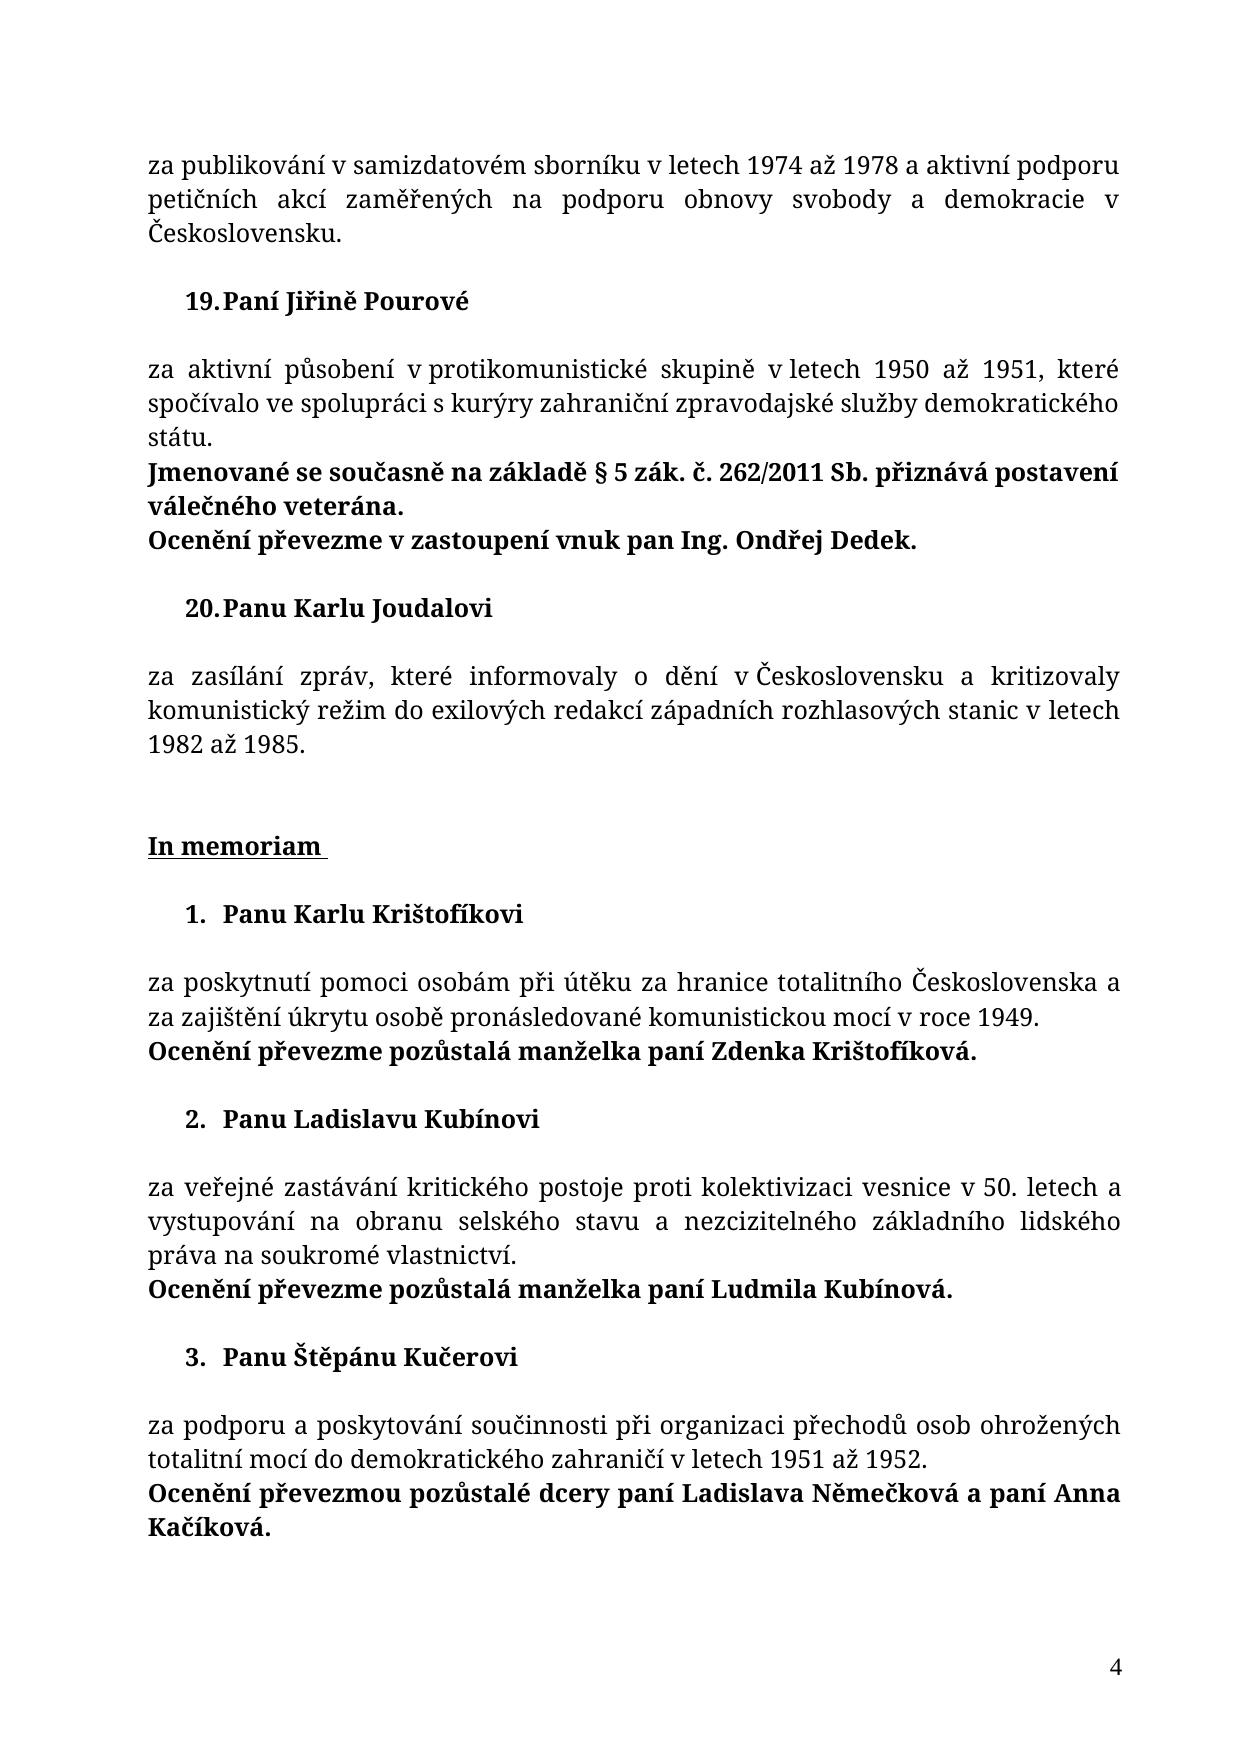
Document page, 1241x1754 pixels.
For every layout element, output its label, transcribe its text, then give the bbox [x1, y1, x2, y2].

text za podporu a poskytování součinnosti při organizaci přechodů osob ohrožených totalitní mocí do demokratického zahraničí v letech 1951 až 1952. [148, 1408, 1122, 1476]
text za zasílání zpráv, které informovaly o dění v Československu a kritizovaly komunistický režim do exilových redakcí západních rozhlasových stanic v letech 1982 až 1985. [148, 658, 1120, 761]
text In memoriam [148, 829, 1120, 863]
text za poskytnutí pomoci osobám při útěku za hranice totalitního Československa a za zajištění úkrytu osobě pronásledované komunistickou mocí v roce 1949. [148, 965, 1122, 1033]
text za publikování v samizdatovém sborníku v letech 1974 až 1978 a aktivní podporu petičních akcí zaměřených na podporu obnovy svobody a demokracie v Československu. [148, 148, 1120, 250]
text Ocenění převezme v zastoupení vnuk pan Ing. Ondřej Dedek. [148, 522, 1120, 556]
text Ocenění převezme pozůstalá manželka paní Zdenka Krištofíková. [148, 1033, 1122, 1067]
list Panu Ladislavu Kubínovi [185, 1101, 1122, 1135]
text za veřejné zastávání kritického postoje proti kolektivizaci vesnice v 50. letech a vystupování na obranu selského stavu a nezcizitelného základního lidského práva na soukromé vlastnictví. [148, 1169, 1122, 1272]
text za aktivní působení v protikomunistické skupině v letech 1950 až 1951, které spočívalo ve spolupráci s kurýry zahraniční zpravodajské služby demokratického státu. [148, 352, 1120, 454]
text Jmenované se současně na základě § 5 zák. č. 262/2011 Sb. přiznává postavení válečného veterána. [148, 454, 1120, 522]
list Panu Štěpánu Kučerovi [185, 1340, 1122, 1374]
text Ocenění převezme pozůstalá manželka paní Ludmila Kubínová. [148, 1272, 1122, 1306]
list Panu Karlu Joudalovi [185, 590, 1120, 624]
text Ocenění převezmou pozůstalé dcery paní Ladislava Němečková a paní Anna Kačíková. [148, 1476, 1122, 1544]
list Paní Jiřině Pourové [185, 284, 1120, 318]
list Panu Karlu Krištofíkovi [185, 897, 1122, 931]
